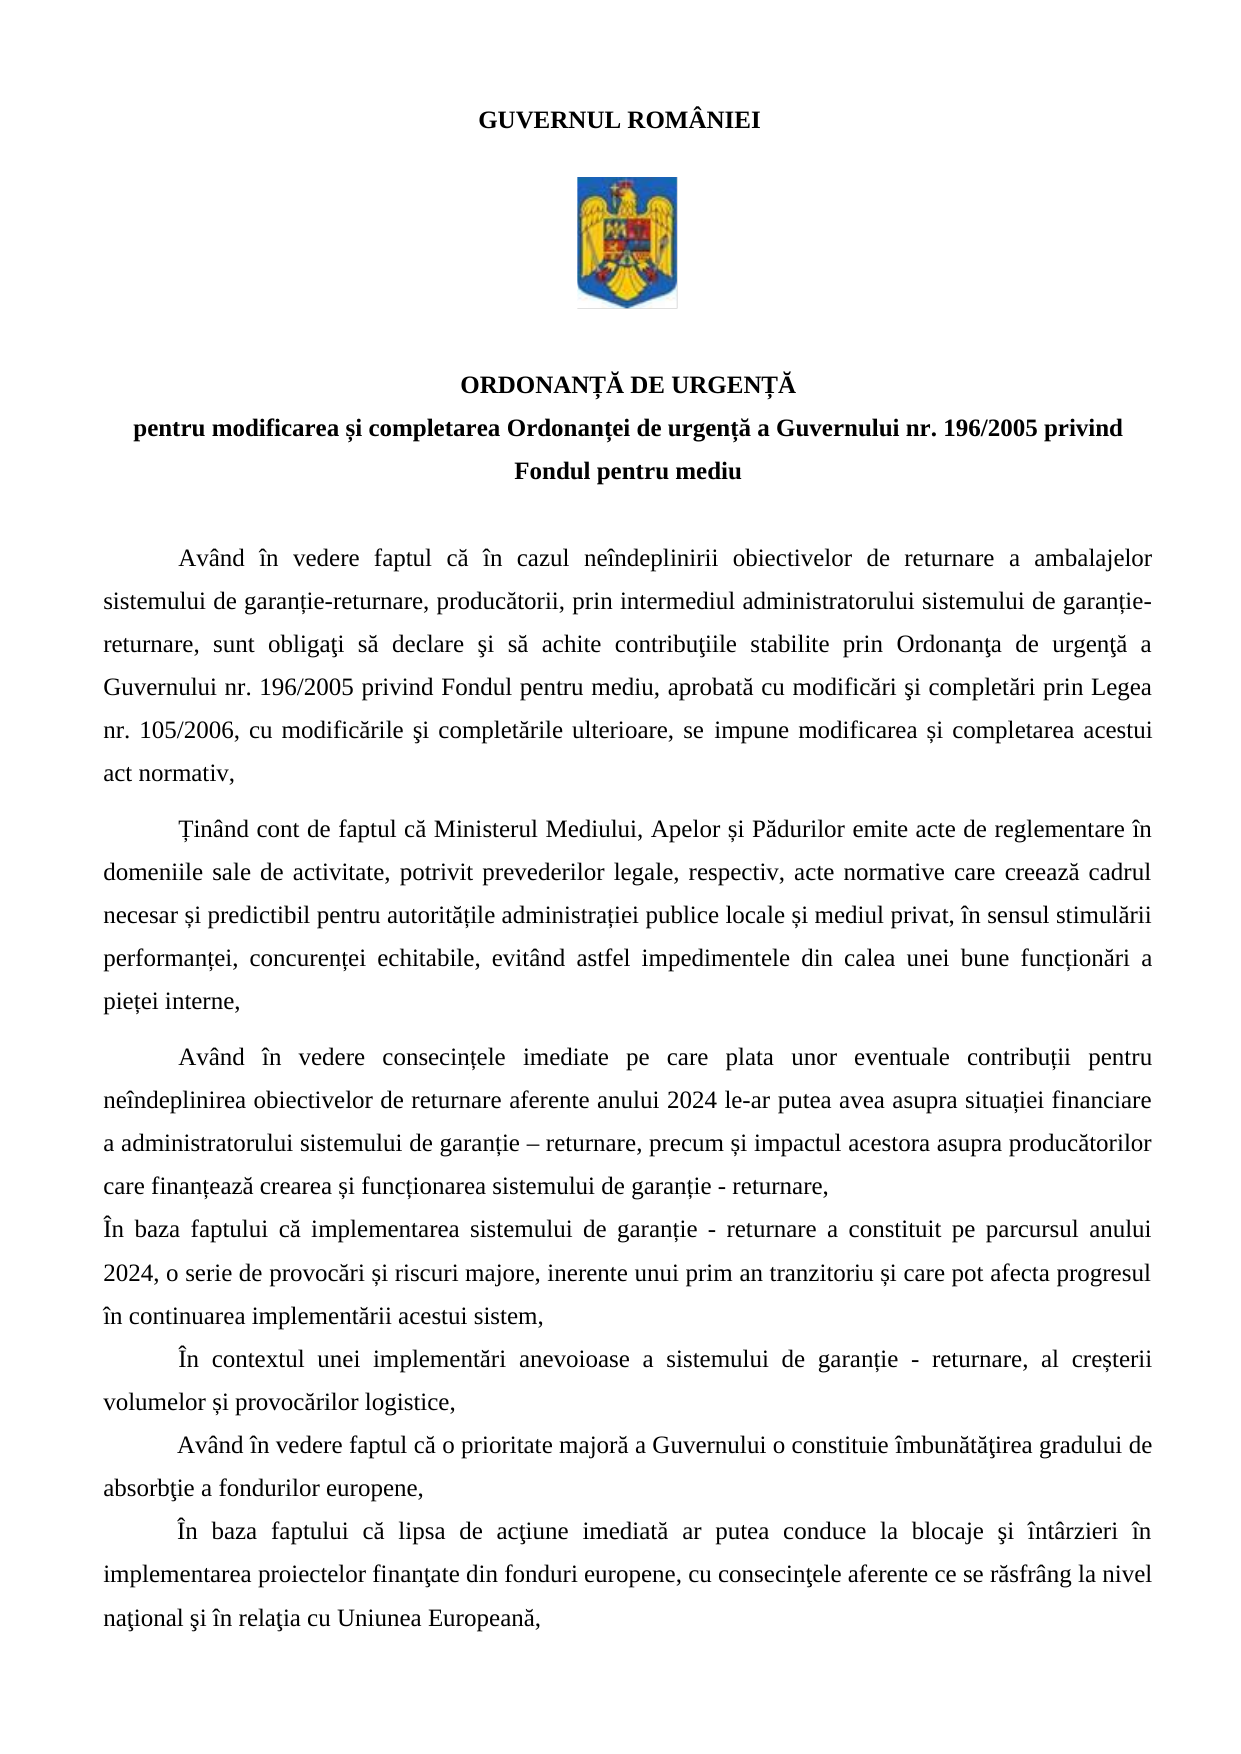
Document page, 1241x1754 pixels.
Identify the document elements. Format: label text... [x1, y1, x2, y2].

text GUVERNUL ROMÂNIEI [430, 105, 1153, 134]
text În contextul unei implementări anevoioase a sistemului de garanție - returnare, al creșterii volumelor și provocărilor logistice, [103, 1344, 1153, 1416]
text Având în vedere faptul că în cazul neîndeplinirii obiectivelor de returnare a ambalajelor sistemului de garanție-returnare, producătorii, prin intermediul administratorului sistemului de garanție-returnare, sunt obligaţi să declare şi să achite contribuţiile stabilite prin Ordonanţa de urgenţă a Guvernului nr. 196/2005 privind Fondul pentru mediu, aprobată cu modificări şi completări prin Legea nr. 105/2006, cu modificările şi completările ulterioare, se impune modificarea și completarea acestui act normativ, [103, 543, 1153, 787]
text pentru modificarea și completarea Ordonanței de urgență a Guvernului nr. 196/2005 privind Fondul pentru mediu [103, 413, 1153, 485]
text Având în vedere faptul că o prioritate majoră a Guvernului o constituie îmbunătăţirea gradului de absorbţie a fondurilor europene, [103, 1430, 1153, 1502]
text ORDONANȚĂ DE URGENȚĂ [103, 370, 1153, 399]
text În baza faptului că implementarea sistemului de garanție - returnare a constituit pe parcursul anului 2024, o serie de provocări și riscuri majore, inerente unui prim an tranzitoriu și care pot afecta progresul în continuarea implementării acestui sistem, [103, 1214, 1153, 1329]
picture [577, 177, 679, 312]
text Ținând cont de faptul că Ministerul Mediului, Apelor și Pădurilor emite acte de reglementare în domeniile sale de activitate, potrivit prevederilor legale, respectiv, acte normative care creează cadrul necesar și predictibil pentru autoritățile administrației publice locale și mediul privat, în sensul stimulării performanței, concurenței echitabile, evitând astfel impedimentele din calea unei bune funcționări a pieței interne, [103, 814, 1153, 1015]
text În baza faptului că lipsa de acţiune imediată ar putea conduce la blocaje şi întârzieri în implementarea proiectelor finanţate din fonduri europene, cu consecinţele aferente ce se răsfrâng la nivel naţional şi în relaţia cu Uniunea Europeană, [103, 1516, 1153, 1631]
text Având în vedere consecințele imediate pe care plata unor eventuale contribuții pentru neîndeplinirea obiectivelor de returnare aferente anului 2024 le-ar putea avea asupra situației financiare a administratorului sistemului de garanție – returnare, precum și impactul acestora asupra producătorilor care finanțează crearea și funcționarea sistemului de garanție - returnare, [103, 1042, 1153, 1200]
